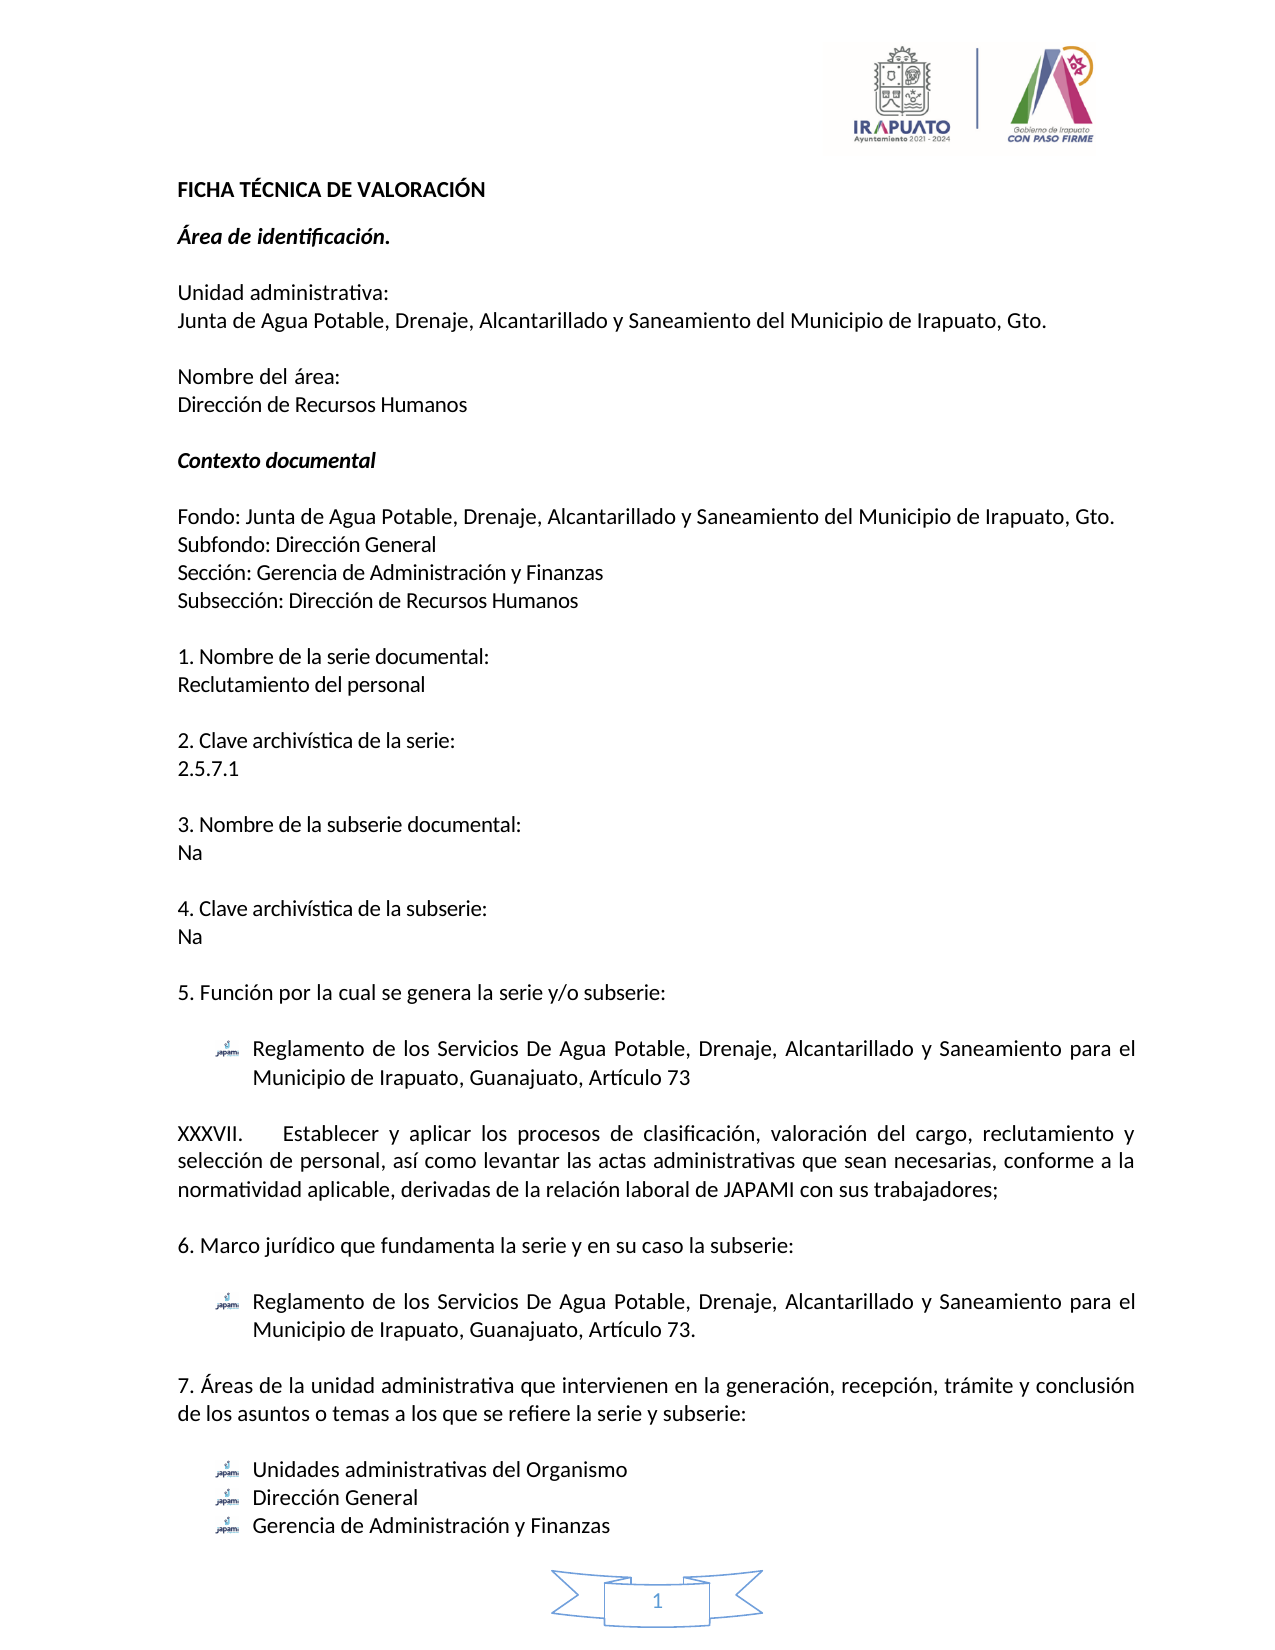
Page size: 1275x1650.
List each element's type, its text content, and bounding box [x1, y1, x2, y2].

text 4. Clave archivística de la subserie: [177, 894, 1137, 922]
list Unidades administrativas del Organismo [215, 1455, 1137, 1483]
picture [215, 1516, 239, 1534]
list Dirección General [215, 1483, 1137, 1511]
text Unidad administrativa: [177, 278, 1137, 306]
text Subsección: Dirección de Recursos Humanos [177, 586, 1137, 614]
text 5. Función por la cual se genera la serie y/o subserie: [177, 978, 1137, 1007]
picture [215, 1488, 239, 1506]
text Contexto documental [177, 446, 1137, 474]
text 3. Nombre de la subserie documental: [177, 810, 1137, 838]
text Fondo: Junta de Agua Potable, Drenaje, Alcantarillado y Saneamiento del Municipio de Irapuato, Gto. [177, 502, 1137, 530]
text 2. Clave archivística de la serie: [177, 726, 1137, 754]
text Nombre del área: [177, 362, 1137, 390]
text FICHA TÉCNICA DE VALORACIÓN [177, 175, 1137, 203]
text 2.5.7.1 [177, 754, 1137, 782]
text Dirección de Recursos Humanos [177, 390, 1137, 418]
text 7. Áreas de la unidad administrativa que intervienen en la generación, recepción, trámite y conclusión de los asuntos o temas a los que se refiere la serie y subserie: [177, 1371, 1137, 1427]
text Na [177, 922, 1137, 951]
picture [215, 1460, 239, 1478]
list Reglamento de los Servicios De Agua Potable, Drenaje, Alcantarillado y Saneamiento para el Municipio de Irapuato, Guanajuato, Artículo 73. [215, 1287, 1137, 1343]
list Reglamento de los Servicios De Agua Potable, Drenaje, Alcantarillado y Saneamiento para el Municipio de Irapuato, Guanajuato, Artículo 73 [215, 1034, 1137, 1091]
text Junta de Agua Potable, Drenaje, Alcantarillado y Saneamiento del Municipio de Irapuato, Gto. [177, 306, 1137, 334]
picture [215, 1040, 239, 1057]
text Na [177, 838, 1137, 866]
list Gerencia de Administración y Finanzas [215, 1511, 1137, 1539]
text Sección: Gerencia de Administración y Finanzas [177, 558, 1137, 586]
text Reclutamiento del personal [177, 670, 1137, 698]
text XXXVII. Establecer y aplicar los procesos de clasificación, valoración del cargo, reclutamiento y selección de personal, así como levantar las actas administrativas que sean necesarias, conforme a la normatividad aplicable, derivadas de la relación laboral de JAPAMI con sus trabajadores; [177, 1119, 1137, 1203]
picture [215, 1292, 239, 1310]
text Subfondo: Dirección General [177, 530, 1137, 558]
text 6. Marco jurídico que fundamenta la serie y en su caso la subserie: [177, 1231, 1137, 1259]
text 1. Nombre de la serie documental: [177, 642, 1137, 670]
text Área de identificación. [177, 222, 1137, 250]
